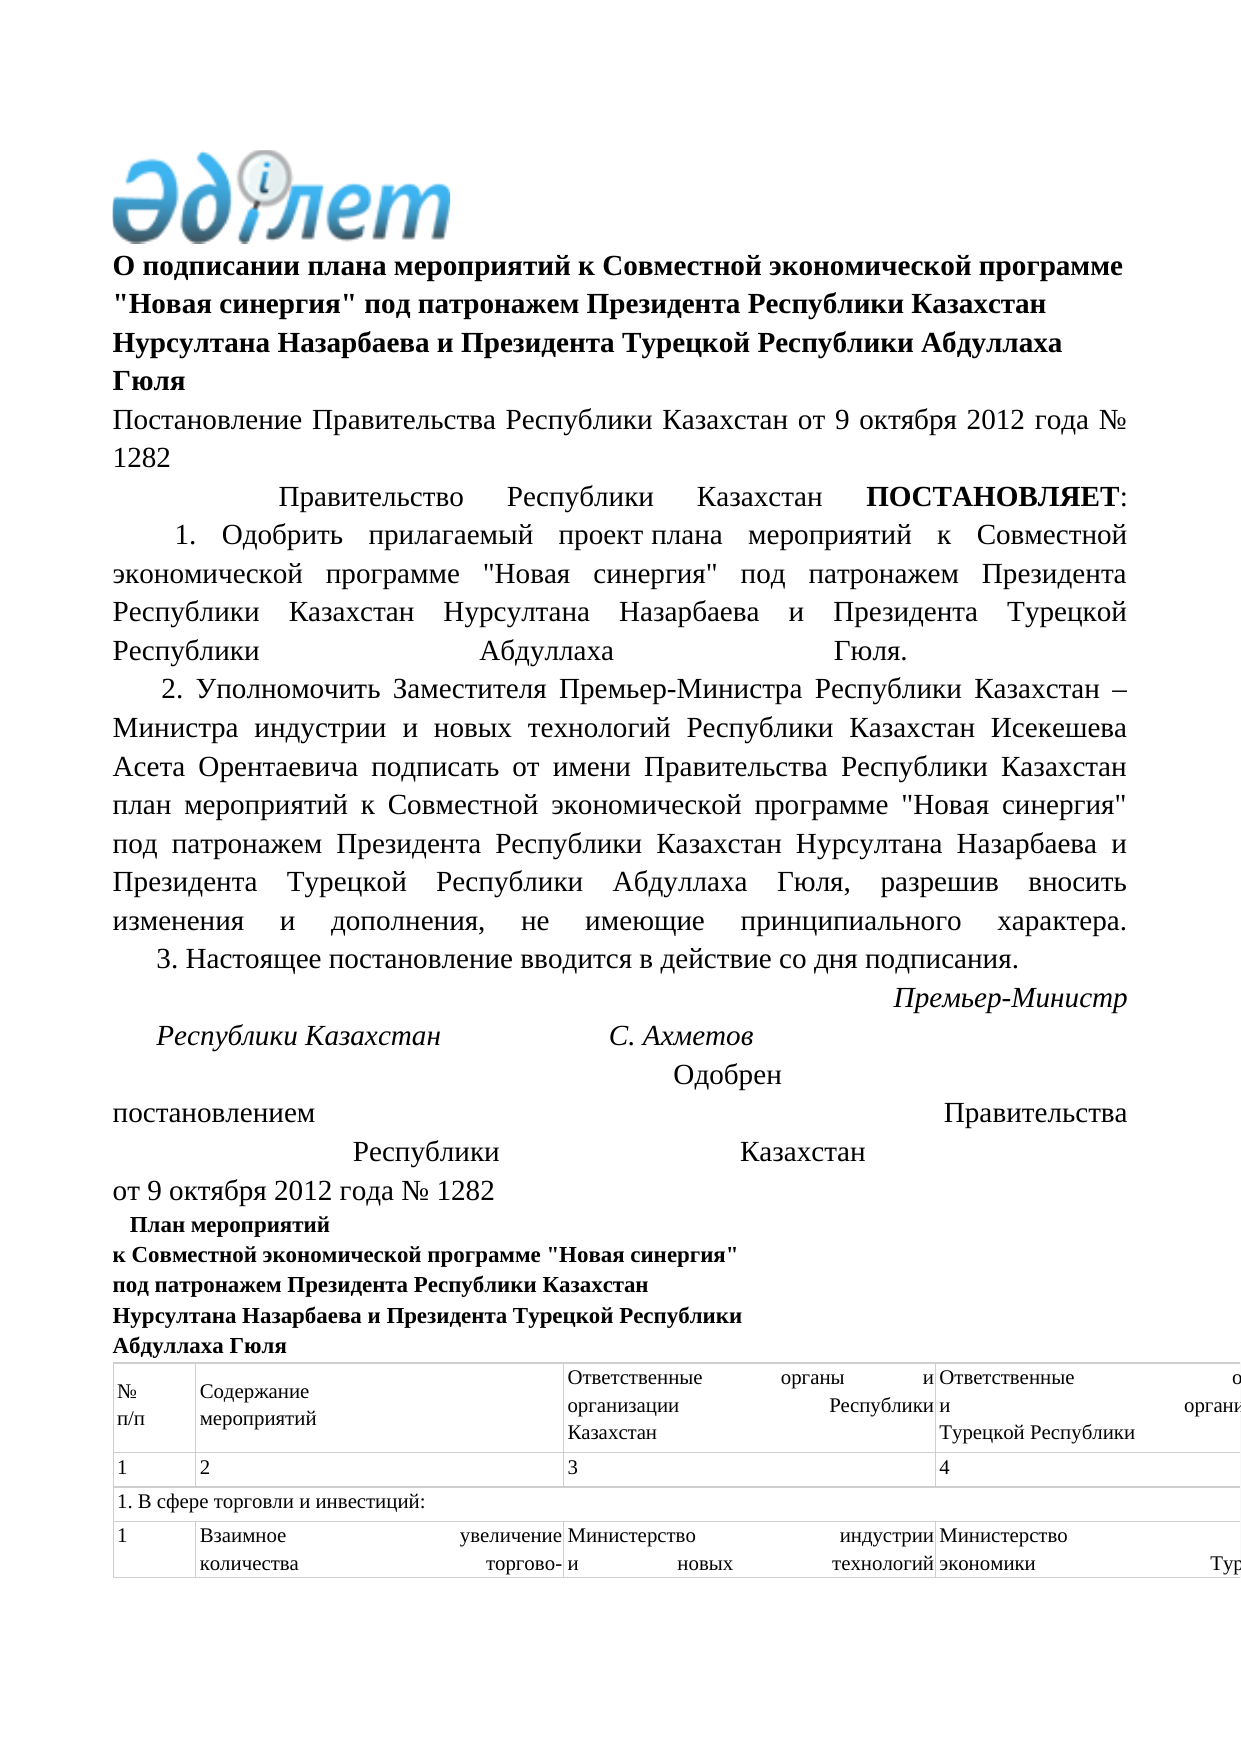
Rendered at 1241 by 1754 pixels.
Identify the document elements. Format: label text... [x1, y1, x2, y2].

table_cell 1 [114, 1522, 195, 1577]
table_cell 1. В сфере торговли и инвестиций: [114, 1488, 1240, 1521]
table_header № п/п [114, 1364, 195, 1452]
table_cell 2 [196, 1453, 563, 1486]
picture [112, 150, 451, 244]
table_header Содержание мероприятий [196, 1364, 563, 1452]
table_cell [936, 1522, 1240, 1577]
text Правительство Республики Казахстан ПОСТАНОВЛЯЕТ: 1. Одобрить прилагаемый проект плана мероприятий к Совместной экономической программе "Новая синергия" под патронажем Президента Республики Казахстан Нурсултана Назарбаева и Президента Турецкой Республики Абдуллаха Гюля. 2. Уполномочить Заместителя Премьер-Министра Республики Казахстан – Министра индустрии и новых технологий Республики Казахстан Исекешева Асета Орентаевича подписать от имени Правительства Республики Казахстан план мероприятий к Совместной экономической программе "Новая синергия" под патронажем Президента Республики Казахстан Нурсултана Назарбаева и Президента Турецкой Республики Абдуллаха Гюля, разрешив вносить изменения и дополнения, не имеющие принципиального характера. 3. Настоящее постановление вводится в действие со дня подписания. [112, 479, 1128, 975]
table_header Ответственные органы и организации Республики Казахстан [564, 1364, 935, 1452]
text Постановление Правительства Республики Казахстан от 9 октября 2012 года № 1282 [112, 402, 1128, 474]
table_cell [564, 1522, 935, 1577]
text Одобрен постановлением Правительства Республики Казахстан от 9 октября 2012 года № 1282 [112, 1057, 1128, 1206]
table_cell 4 [936, 1453, 1240, 1486]
table_cell 3 [564, 1453, 935, 1486]
text О подписании плана мероприятий к Совместной экономической программе "Новая синергия" под патронажем Президента Республики Казахстан Нурсултана Назарбаева и Президента Турецкой Республики Абдуллаха Гюля [112, 248, 1128, 397]
table_cell 1 [114, 1453, 195, 1486]
text План мероприятий к Совместной экономической программе "Новая синергия" под патронажем Президента Республики Казахстан Нурсултана Назарбаева и Президента Турецкой Республики Абдуллаха Гюля [112, 1211, 1128, 1358]
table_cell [196, 1522, 563, 1577]
text Премьер-Министр Республики Казахстан С. Ахметов [112, 980, 1128, 1052]
table_header Ответственные органы и организации Турецкой Республики [936, 1364, 1240, 1452]
